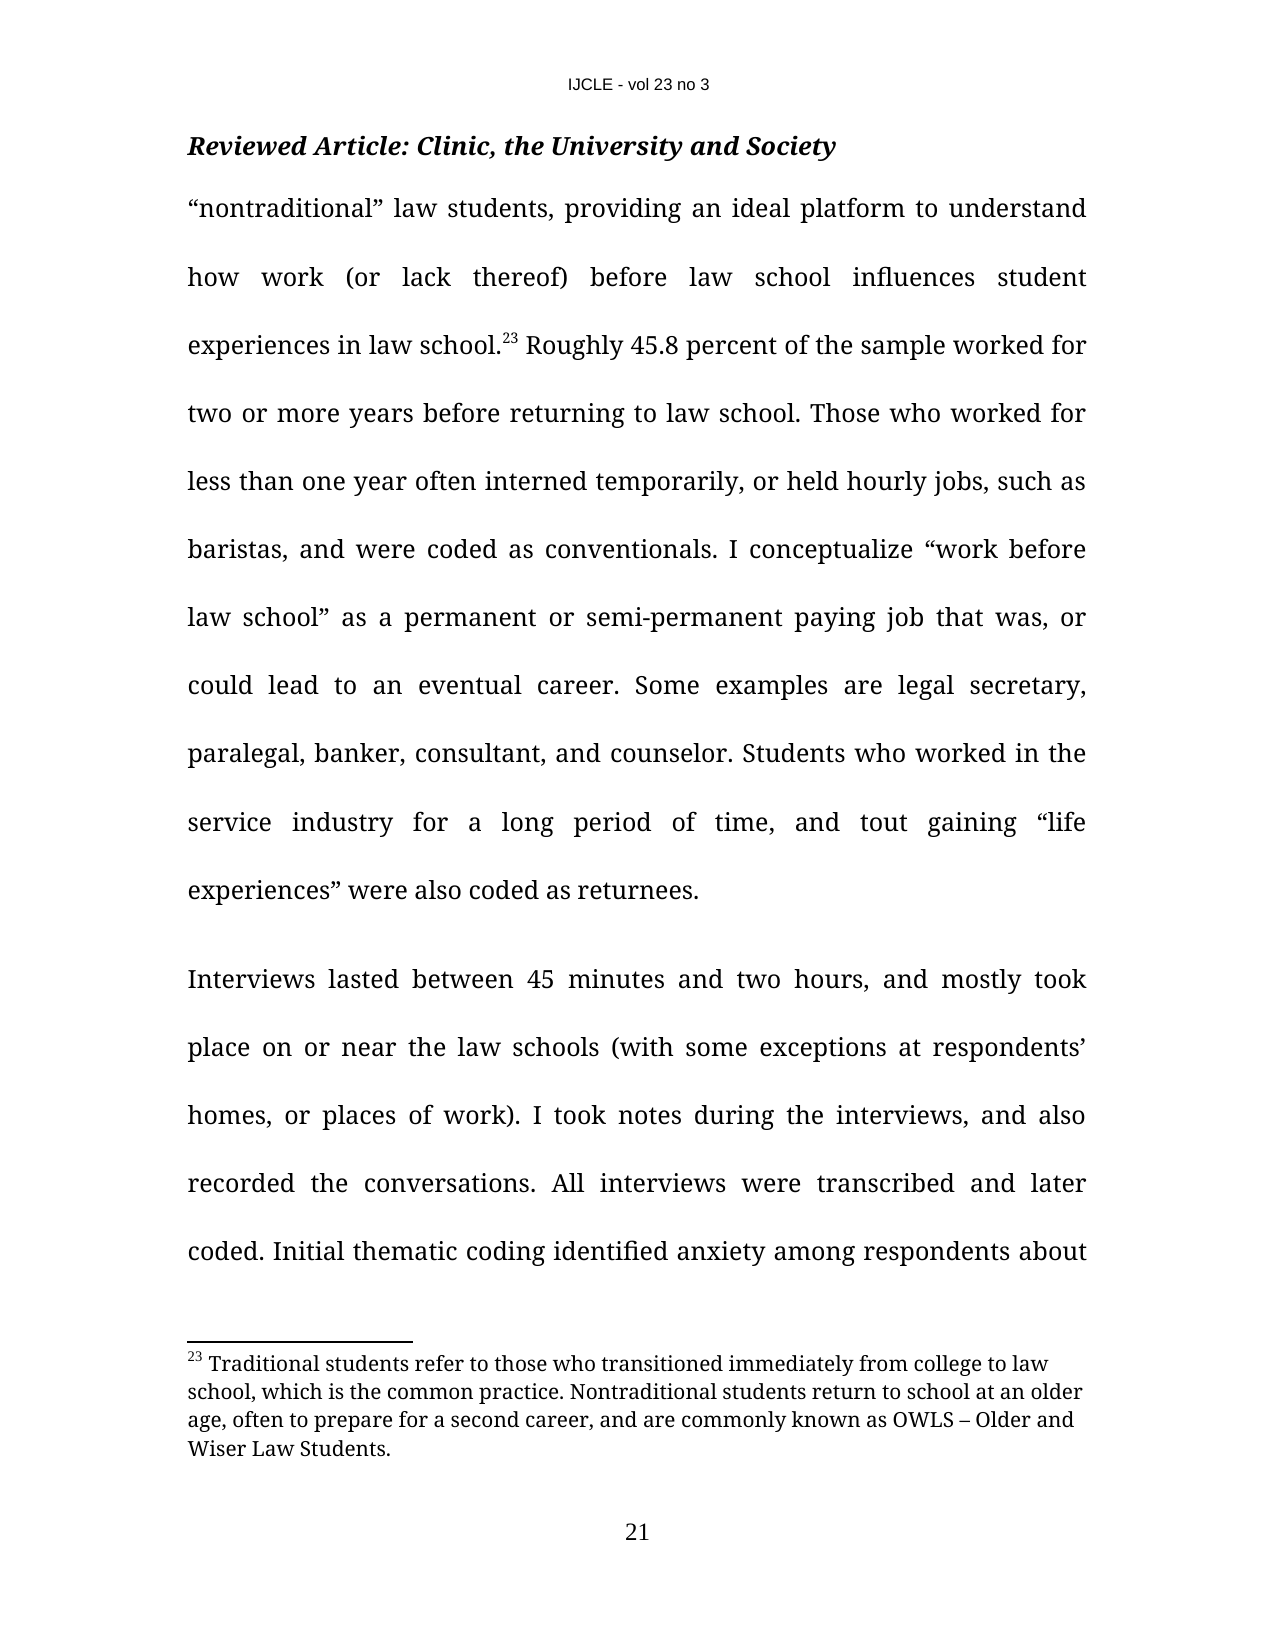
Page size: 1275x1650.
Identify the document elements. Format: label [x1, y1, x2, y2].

text [187, 961, 1087, 1268]
text [187, 191, 1087, 906]
